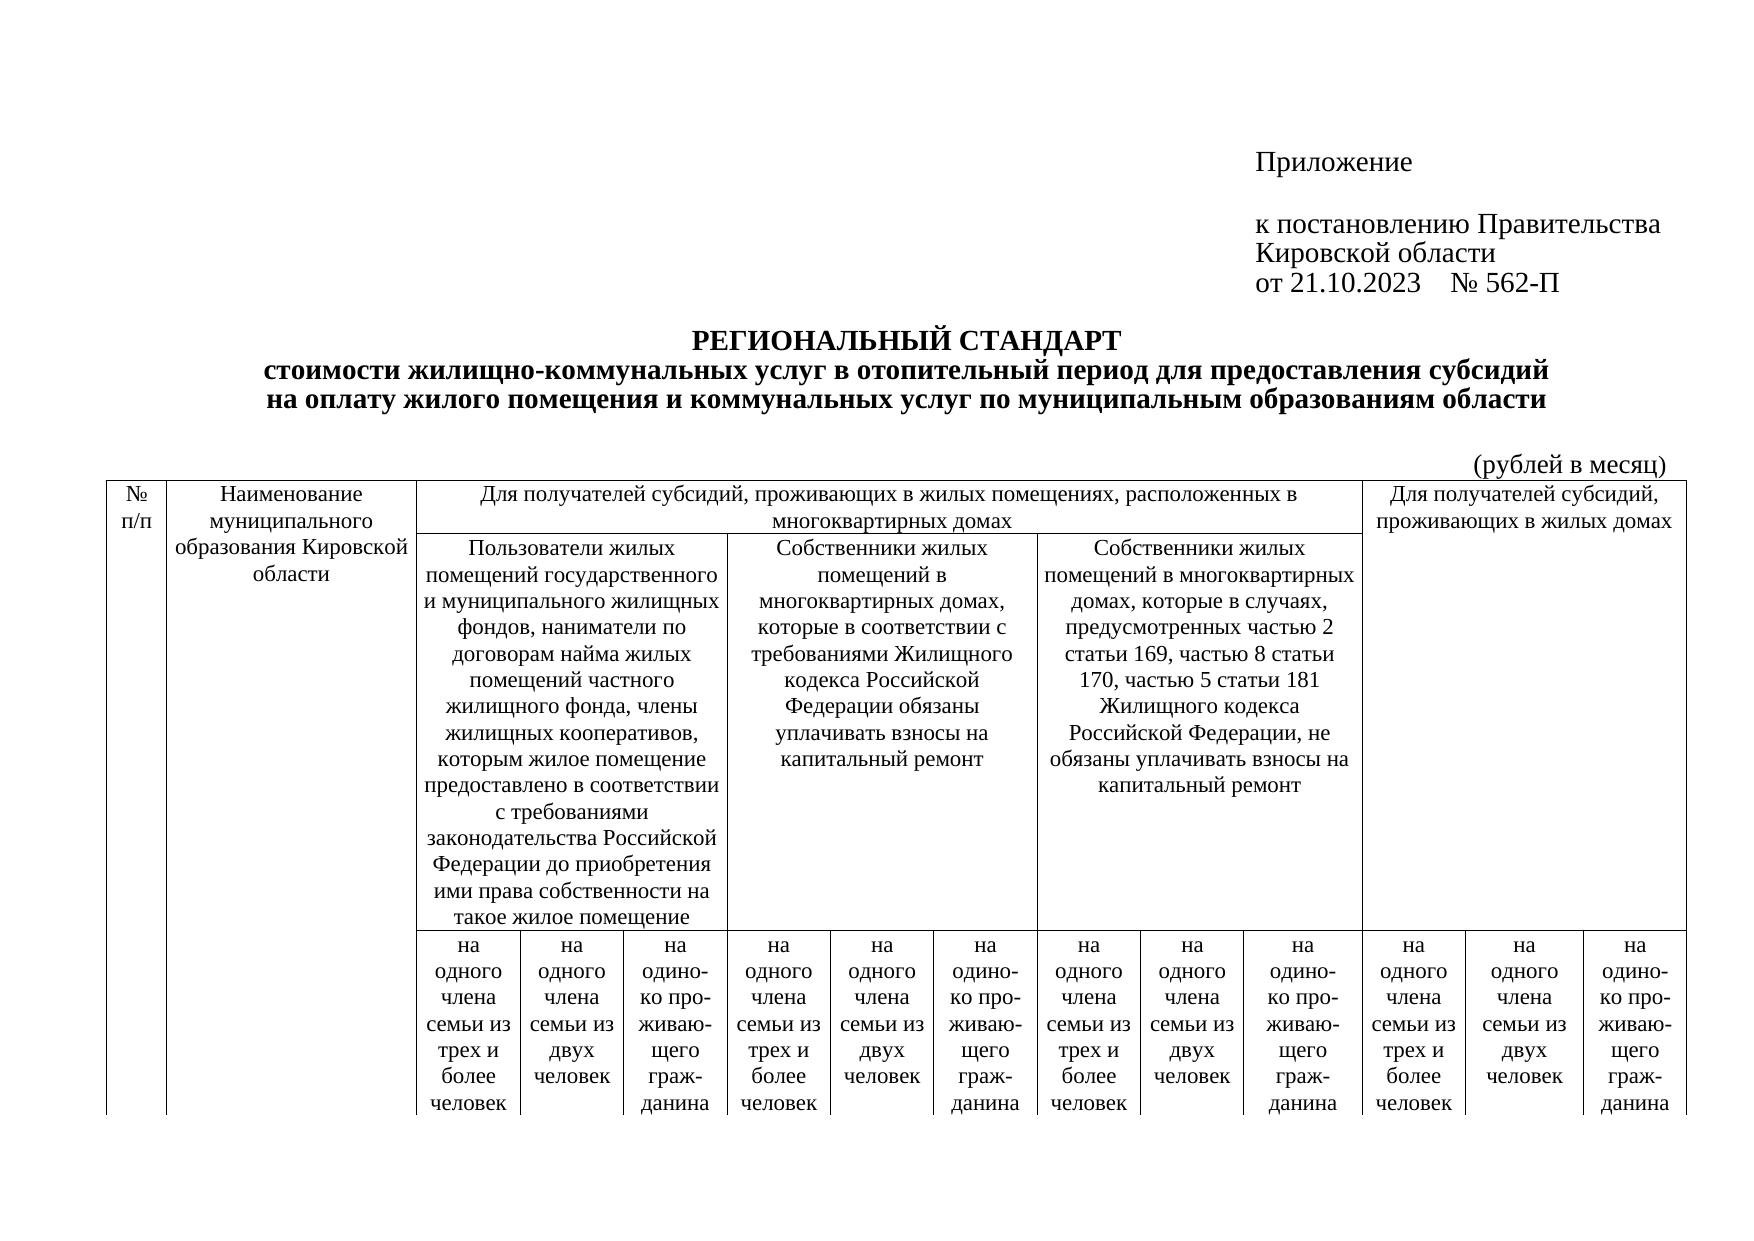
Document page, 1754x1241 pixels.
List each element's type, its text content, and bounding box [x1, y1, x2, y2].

text на оплату жилого помещения и коммунальных услуг по муниципальным образованиям области [118, 386, 1695, 415]
table_header Для получателей субсидий, проживающих в жилых помещениях, расположенных в многоквартирных домах [417, 481, 1362, 533]
text (рублей в месяц) [118, 448, 1695, 479]
table_cell на одного члена семьи из трех и более человек [1038, 931, 1140, 1115]
text стоимости жилищно-коммунальных услуг в отопительный период для предоставления субсидий [118, 356, 1695, 386]
table_cell на одного члена семьи из двух человек [1141, 931, 1243, 1115]
table_cell на одного члена семьи из двух человек [1466, 931, 1583, 1115]
table_cell Собственники жилых помещений в многоквартирных домах, которые в соответствии с требованиями Жилищного кодекса Российской Федерации обязаны уплачивать взносы на капитальный ремонт [728, 534, 1037, 929]
table_header Для получателей субсидий, проживающих в жилых домах [1363, 481, 1686, 929]
table_cell Собственники жилых помещений в многоквартирных домах, которые в случаях, предусмотренных частью 2 статьи 169, частью 8 статьи 170, частью 5 статьи 181 Жилищного кодекса Российской Федерации, не обязаны уплачивать взносы на капитальный ремонт [1038, 534, 1362, 929]
table_cell Пользователи жилых помещений государственного и муниципального жилищных фондов, наниматели по договорам найма жилых помещений частного жилищного фонда, члены жилищных кооперативов, которым жилое помещение предоставлено в соответствии с требованиями законодательства Российской Федерации до приобретения ими права собственности на такое жилое помещение [417, 534, 727, 929]
subtitle РЕГИОНАЛЬНЫЙ СТАНДАРТ [118, 323, 1695, 356]
table_cell на одного члена семьи из двух человек [831, 931, 933, 1115]
table_cell на одного члена семьи из трех и более человек [728, 931, 830, 1115]
table_cell на одино- ко про- живаю-щего граж- данина [624, 931, 727, 1115]
table_cell на одино- ко про- живаю-щего граж- данина [934, 931, 1037, 1115]
table_header Наименование муниципального образования Кировской области [167, 481, 416, 1115]
table_header № п/п [107, 481, 166, 1115]
table_cell на одино- ко про- живаю-щего граж- данина [1584, 931, 1686, 1115]
table_cell на одного члена семьи из двух человек [521, 931, 623, 1115]
subtitle Приложение [634, 148, 1695, 177]
subtitle к постановлению Правительства [1255, 210, 1695, 239]
text от 21.10.2023 № 562-П [634, 269, 1695, 298]
table_cell на одного члена семьи из трех и более человек [1363, 931, 1465, 1115]
table_cell на одного члена семьи из трех и более человек [417, 931, 520, 1115]
text Кировской области [634, 239, 1695, 269]
table_cell на одино- ко про- живаю-щего граж- данина [1244, 931, 1362, 1115]
